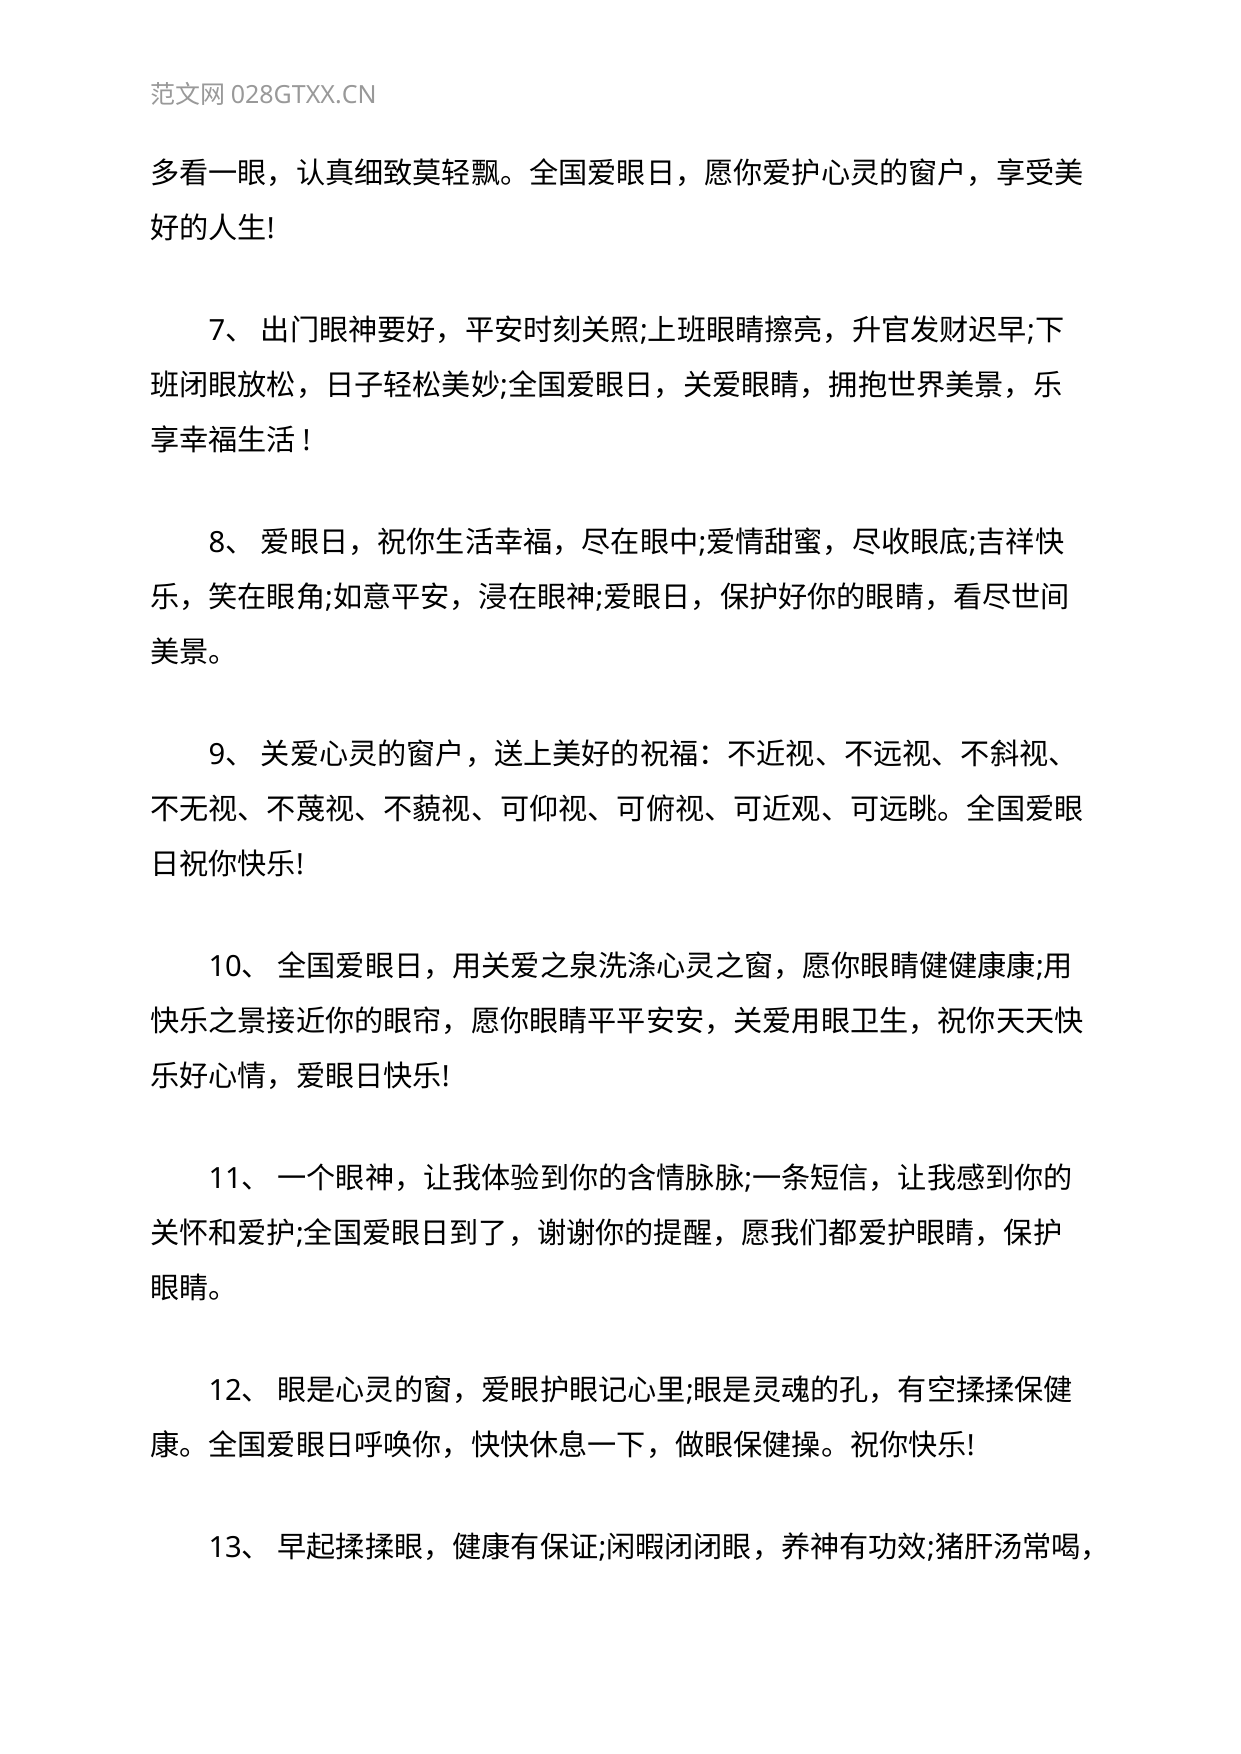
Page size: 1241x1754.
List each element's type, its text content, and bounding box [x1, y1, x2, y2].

text 12、 眼是心灵的窗，爱眼护眼记心里;眼是灵魂的孔，有空揉揉保健康。全国爱眼日呼唤你，快快休息一下，做眼保健操。祝你快乐! [150, 1366, 1090, 1463]
text 8、 爱眼日，祝你生活幸福，尽在眼中;爱情甜蜜，尽收眼底;吉祥快乐，笑在眼角;如意平安，浸在眼神;爱眼日，保护好你的眼睛，看尽世间美景。 [150, 519, 1090, 671]
text 7、 出门眼神要好，平安时刻关照;上班眼睛擦亮，升官发财迟早;下班闭眼放松，日子轻松美妙;全国爱眼日，关爱眼睛，拥抱世界美景，乐享幸福生活 ! [150, 307, 1090, 459]
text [150, 1523, 1090, 1566]
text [150, 150, 1090, 247]
text 11、 一个眼神，让我体验到你的含情脉脉;一条短信，让我感到你的关怀和爱护;全国爱眼日到了，谢谢你的提醒，愿我们都爱护眼睛，保护眼睛。 [150, 1154, 1090, 1307]
text 10、 全国爱眼日，用关爱之泉洗涤心灵之窗，愿你眼睛健健康康;用快乐之景接近你的眼帘，愿你眼睛平平安安，关爱用眼卫生，祝你天天快乐好心情，爱眼日快乐! [150, 942, 1090, 1095]
text 9、 关爱心灵的窗户，送上美好的祝福：不近视、不远视、不斜视、不无视、不蔑视、不藐视、可仰视、可俯视、可近观、可远眺。全国爱眼日祝你快乐! [150, 731, 1090, 883]
